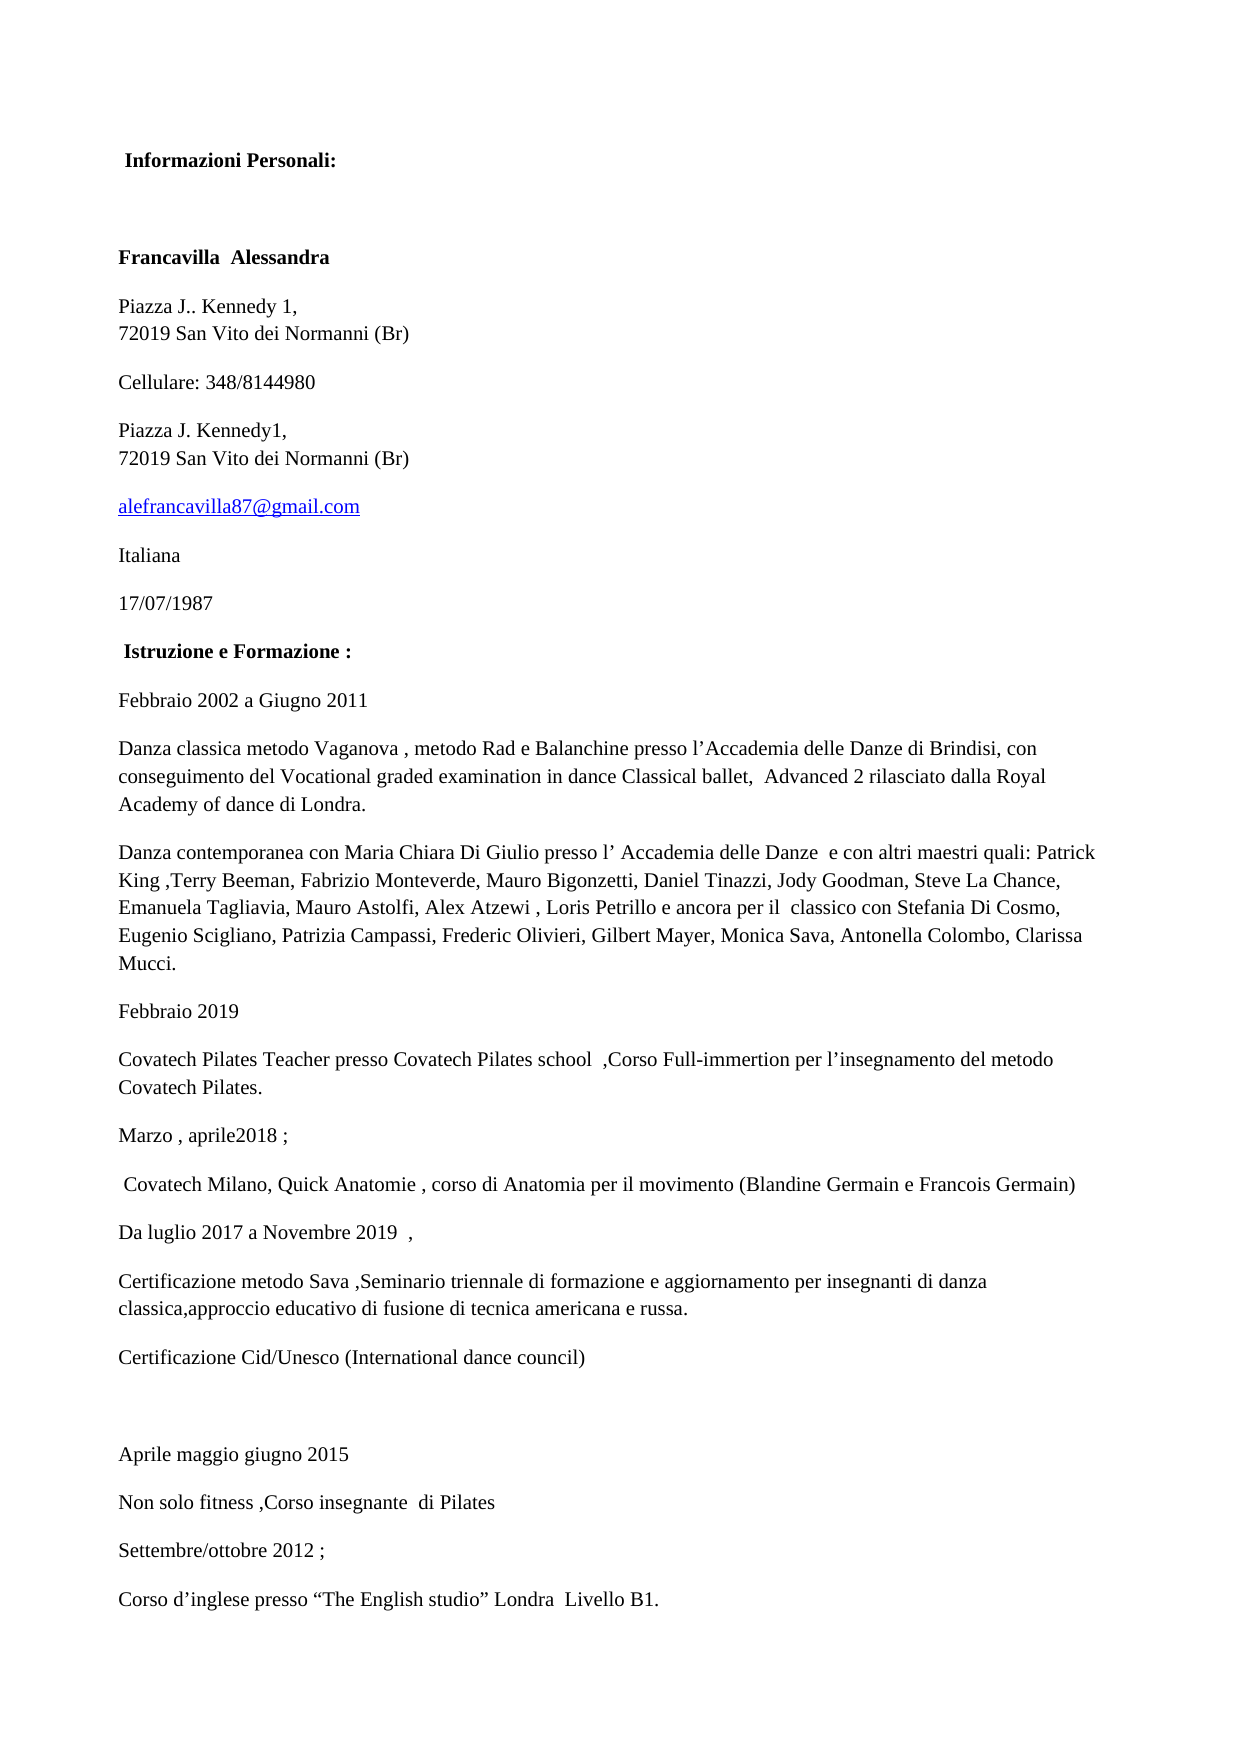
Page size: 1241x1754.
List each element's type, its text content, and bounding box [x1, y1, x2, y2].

text Corso d’inglese presso “The English studio” Londra Livello B1. [118, 1587, 1122, 1611]
text Covatech Milano, Quick Anatomie , corso di Anatomia per il movimento (Blandine Germain e Francois Germain) [118, 1172, 1122, 1196]
text Cellulare: 348/8144980 [118, 370, 1122, 394]
text Da luglio 2017 a Novembre 2019 , [118, 1220, 1122, 1244]
text Certificazione metodo Sava ,Seminario triennale di formazione e aggiornamento per insegnanti di danza classica,approccio educativo di fusione di tecnica americana e russa. [118, 1269, 1122, 1320]
text Febbraio 2002 a Giugno 2011 [118, 688, 1122, 712]
text Danza classica metodo Vaganova , metodo Rad e Balanchine presso l’Accademia delle Danze di Brindisi, con conseguimento del Vocational graded examination in dance Classical ballet, Advanced 2 rilasciato dalla Royal Academy of dance di Londra. [118, 736, 1122, 816]
text Piazza J. Kennedy1, 72019 San Vito dei Normanni (Br) [118, 418, 1122, 470]
text Aprile maggio giugno 2015 [118, 1442, 1122, 1466]
text Certificazione Cid/Unesco (International dance council) [118, 1345, 1122, 1369]
text Istruzione e Formazione : [118, 639, 1122, 663]
text Italiana [118, 543, 1122, 567]
text Marzo , aprile2018 ; [118, 1123, 1122, 1147]
text Danza contemporanea con Maria Chiara Di Giulio presso l’ Accademia delle Danze e con altri maestri quali: Patrick King ,Terry Beeman, Fabrizio Monteverde, Mauro Bigonzetti, Daniel Tinazzi, Jody Goodman, Steve La Chance, Emanuela Tagliavia, Mauro Astolfi, Alex Atzewi , Loris Petrillo e ancora per il classico con Stefania Di Cosmo, Eugenio Scigliano, Patrizia Campassi, Frederic Olivieri, Gilbert Mayer, Monica Sava, Antonella Colombo, Clarissa Mucci. [118, 840, 1122, 974]
text alefrancavilla87@gmail.com [118, 494, 1122, 518]
text Francavilla Alessandra [118, 245, 1122, 269]
text Febbraio 2019 [118, 999, 1122, 1023]
text 17/07/1987 [118, 591, 1122, 615]
text Piazza J.. Kennedy 1, 72019 San Vito dei Normanni (Br) [118, 294, 1122, 345]
text Non solo fitness ,Corso insegnante di Pilates [118, 1490, 1122, 1514]
text Settembre/ottobre 2012 ; [118, 1538, 1122, 1562]
text Covatech Pilates Teacher presso Covatech Pilates school ,Corso Full-immertion per l’insegnamento del metodo Covatech Pilates. [118, 1047, 1122, 1099]
text Informazioni Personali: [118, 148, 1122, 172]
